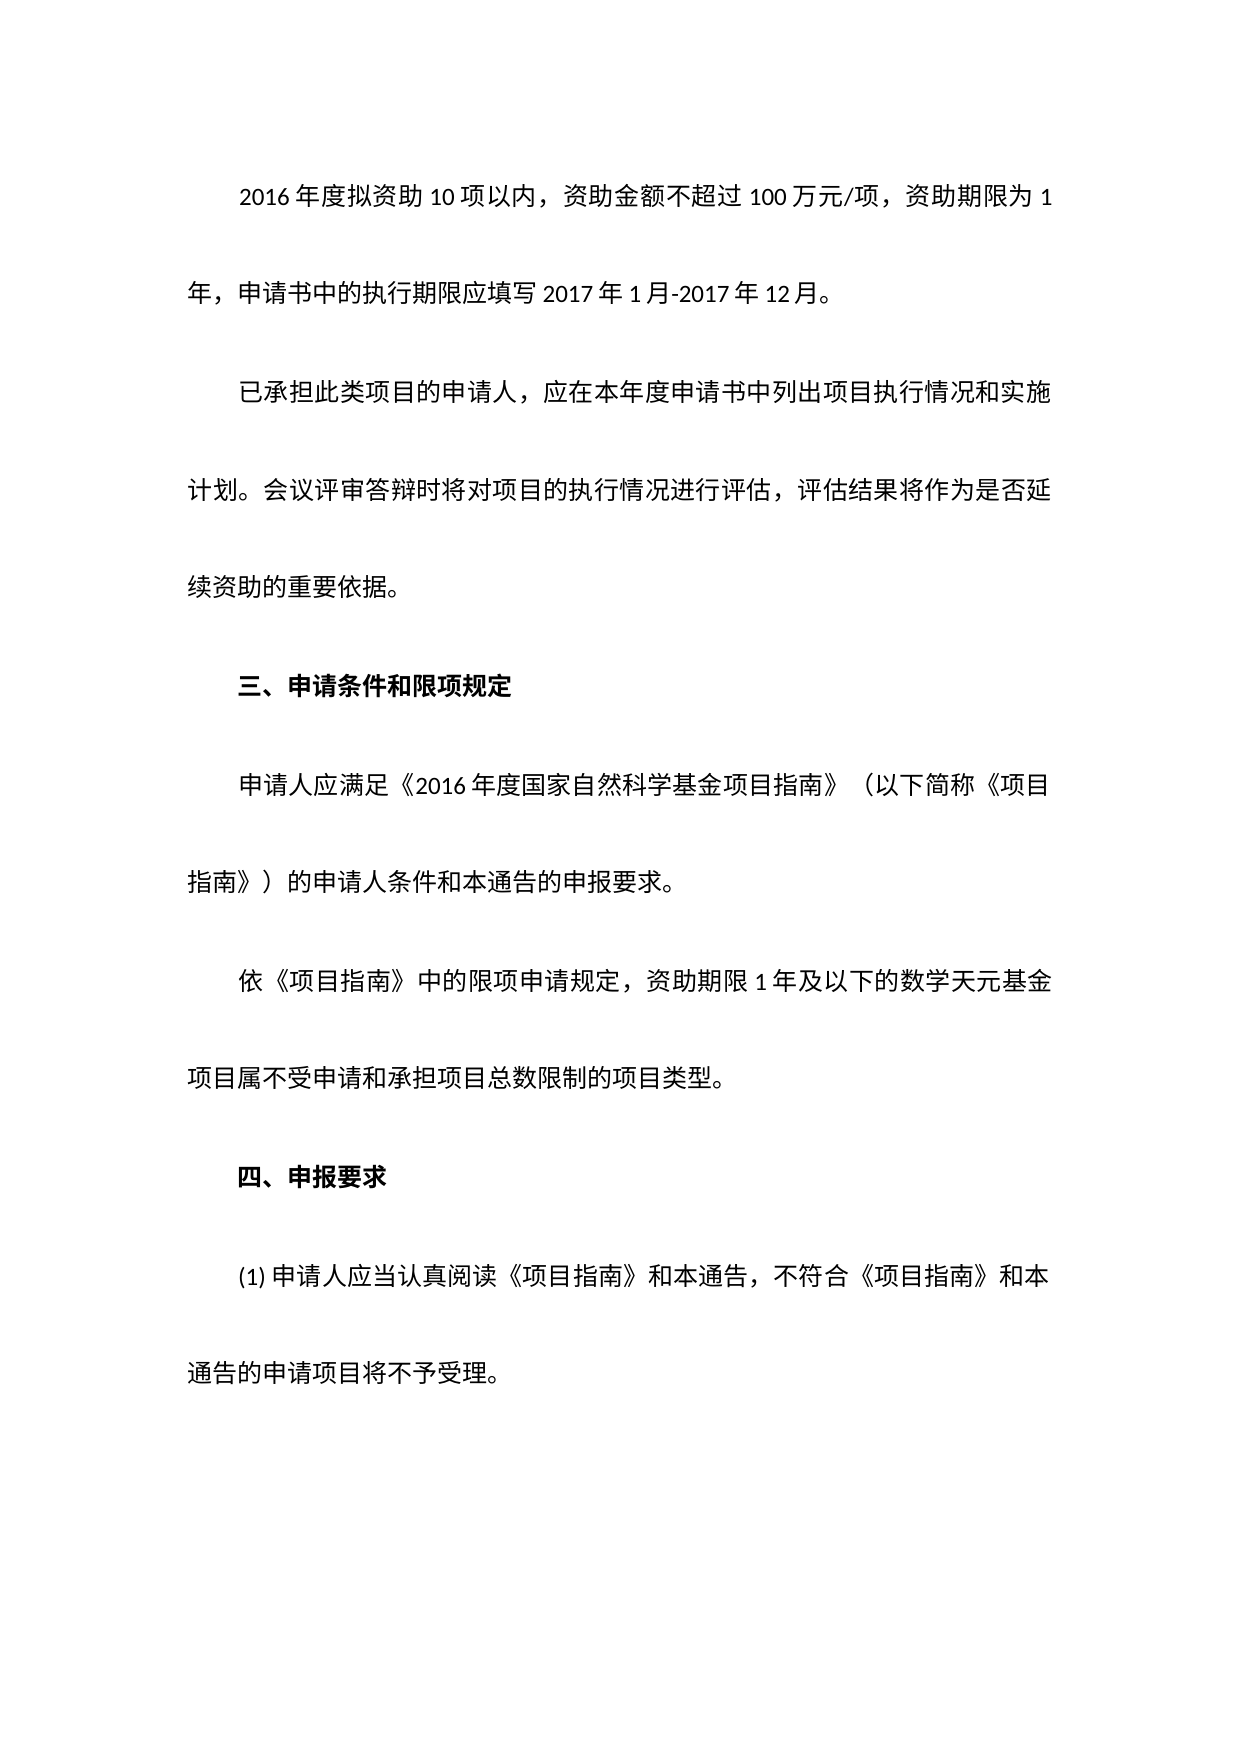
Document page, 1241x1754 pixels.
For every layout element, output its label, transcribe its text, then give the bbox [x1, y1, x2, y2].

text (1) 申请人应当认真阅读《项目指南》和本通告，不符合《项目指南》和本通告的申请项目将不予受理。 [187, 1242, 1053, 1404]
text 2016年度拟资助10项以内，资助金额不超过100万元/项，资助期限为1年，申请书中的执行期限应填写2017年1月-2017年12月。 [187, 162, 1053, 324]
text 三、申请条件和限项规定 [187, 652, 1053, 717]
text 已承担此类项目的申请人，应在本年度申请书中列出项目执行情况和实施计划。会议评审答辩时将对项目的执行情况进行评估，评估结果将作为是否延续资助的重要依据。 [187, 358, 1053, 618]
text 依《项目指南》中的限项申请规定，资助期限1年及以下的数学天元基金项目属不受申请和承担项目总数限制的项目类型。 [187, 947, 1053, 1109]
text 四、申报要求 [187, 1143, 1053, 1208]
text 申请人应满足《2016年度国家自然科学基金项目指南》（以下简称《项目指南》）的申请人条件和本通告的申报要求。 [187, 751, 1053, 913]
